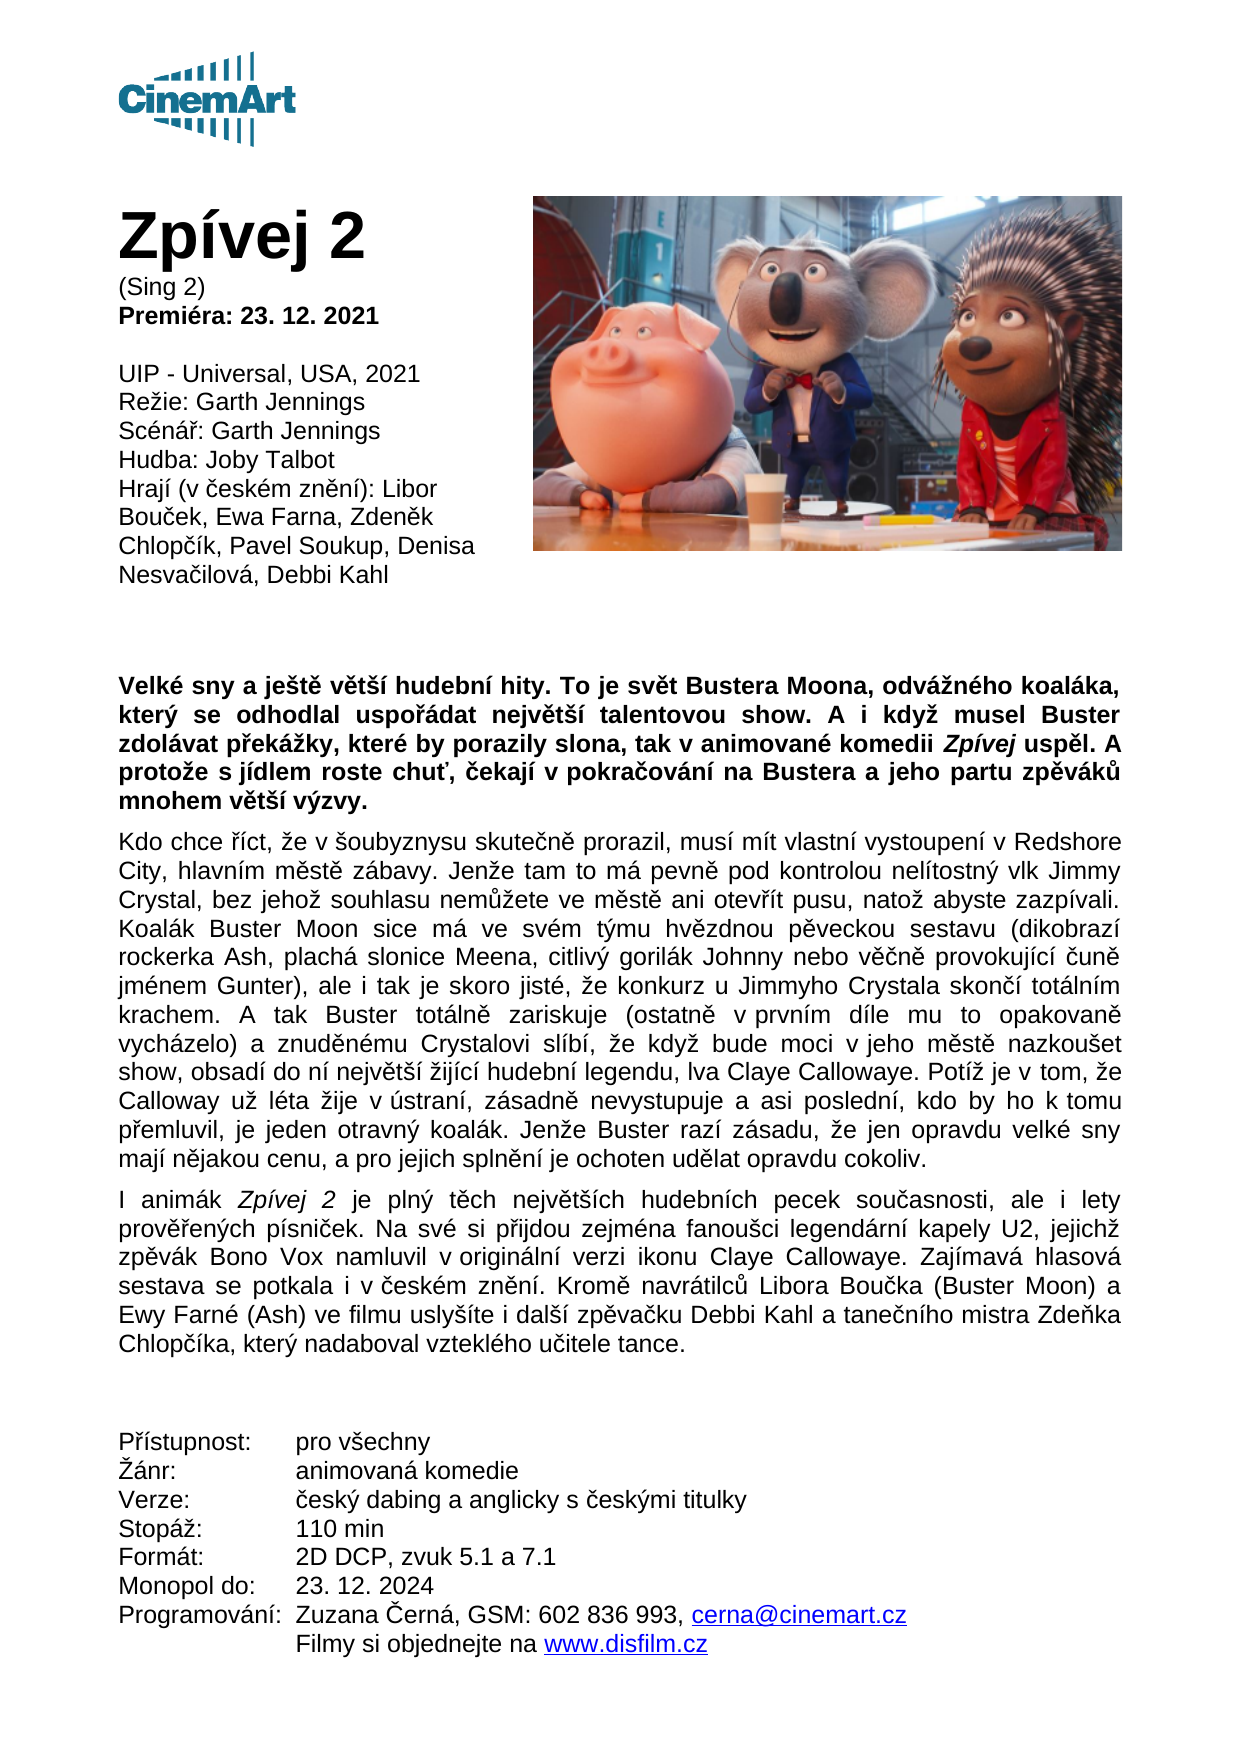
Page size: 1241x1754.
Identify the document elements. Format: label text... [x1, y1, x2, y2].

text Žánr: animovaná komedie [118, 1456, 1122, 1485]
text Formát: 2D DCP, zvuk 5.1 a 7.1 [118, 1542, 1122, 1571]
text Programování: Zuzana Černá, GSM: 602 836 993, cerna@cinemart.cz [118, 1600, 1122, 1629]
text Stopáž: 110 min [118, 1514, 1122, 1542]
text Filmy si objednejte na www.disfilm.cz [118, 1629, 1122, 1657]
text Scénář: Garth Jennings [118, 416, 533, 445]
text Režie: Garth Jennings [118, 387, 533, 416]
picture [118, 51, 296, 147]
text Verze: český dabing a anglicky s českými titulky [118, 1485, 1122, 1514]
text Přístupnost: pro všechny [118, 1427, 1122, 1456]
text Velké sny a ještě větší hudební hity. To je svět Bustera Moona, odvážného koaláka, který se odhodlal uspořádat největší talentovou show. A i když musel Buster zdolávat překážky, které by porazily slona, tak v animované komedii Zpívej uspěl. A protože s jídlem roste chuť, čekají v pokračování na Bustera a jeho partu zpěváků mnohem větší výzvy. [118, 671, 1122, 815]
text Zpívej 2 [118, 196, 533, 272]
picture [533, 196, 1123, 551]
text Kdo chce říct, že v šoubyznysu skutečně prorazil, musí mít vlastní vystoupení v Redshore City, hlavním městě zábavy. Jenže tam to má pevně pod kontrolou nelítostný vlk Jimmy Crystal, bez jehož souhlasu nemůžete ve městě ani otevřít pusu, natož abyste zazpívali. Koalák Buster Moon sice má ve svém týmu hvězdnou pěveckou sestavu (dikobrazí rockerka Ash, plachá slonice Meena, citlivý gorilák Johnny nebo věčně provokující čuně jménem Gunter), ale i tak je skoro jisté, že konkurz u Jimmyho Crystala skončí totálním krachem. A tak Buster totálně zariskuje (ostatně v prvním díle mu to opakovaně vycházelo) a znuděnému Crystalovi slíbí, že když bude moci v jeho městě nazkoušet show, obsadí do ní největší žijící hudební legendu, lva Claye Callowaye. Potíž je v tom, že Calloway už léta žije v ústraní, zásadně nevystupuje a asi poslední, kdo by ho k tomu přemluvil, je jeden otravný koalák. Jenže Buster razí zásadu, že jen opravdu velké sny mají nějakou cenu, a pro jejich splnění je ochoten udělat opravdu cokoliv. [118, 827, 1122, 1172]
text (Sing 2) [118, 272, 533, 301]
text Hudba: Joby Talbot [118, 445, 533, 474]
text Hrají (v českém znění): Libor Bouček, Ewa Farna, Zdeněk Chlopčík, Pavel Soukup, Denisa Nesvačilová, Debbi Kahl [118, 474, 1122, 589]
text Premiéra: 23. 12. 2021 [118, 301, 533, 330]
text UIP - Universal, USA, 2021 [118, 359, 533, 387]
text I animák Zpívej 2 je plný těch největších hudebních pecek současnosti, ale i lety prověřených písniček. Na své si přijdou zejména fanoušci legendární kapely U2, jejichž zpěvák Bono Vox namluvil v originální verzi ikonu Claye Callowaye. Zajímavá hlasová sestava se potkala i v českém znění. Kromě navrátilců Libora Boučka (Buster Moon) a Ewy Farné (Ash) ve filmu uslyšíte i další zpěvačku Debbi Kahl a tanečního mistra Zdeňka Chlopčíka, který nadaboval vzteklého učitele tance. [118, 1185, 1122, 1357]
text Monopol do: 23. 12. 2024 [118, 1571, 1122, 1600]
